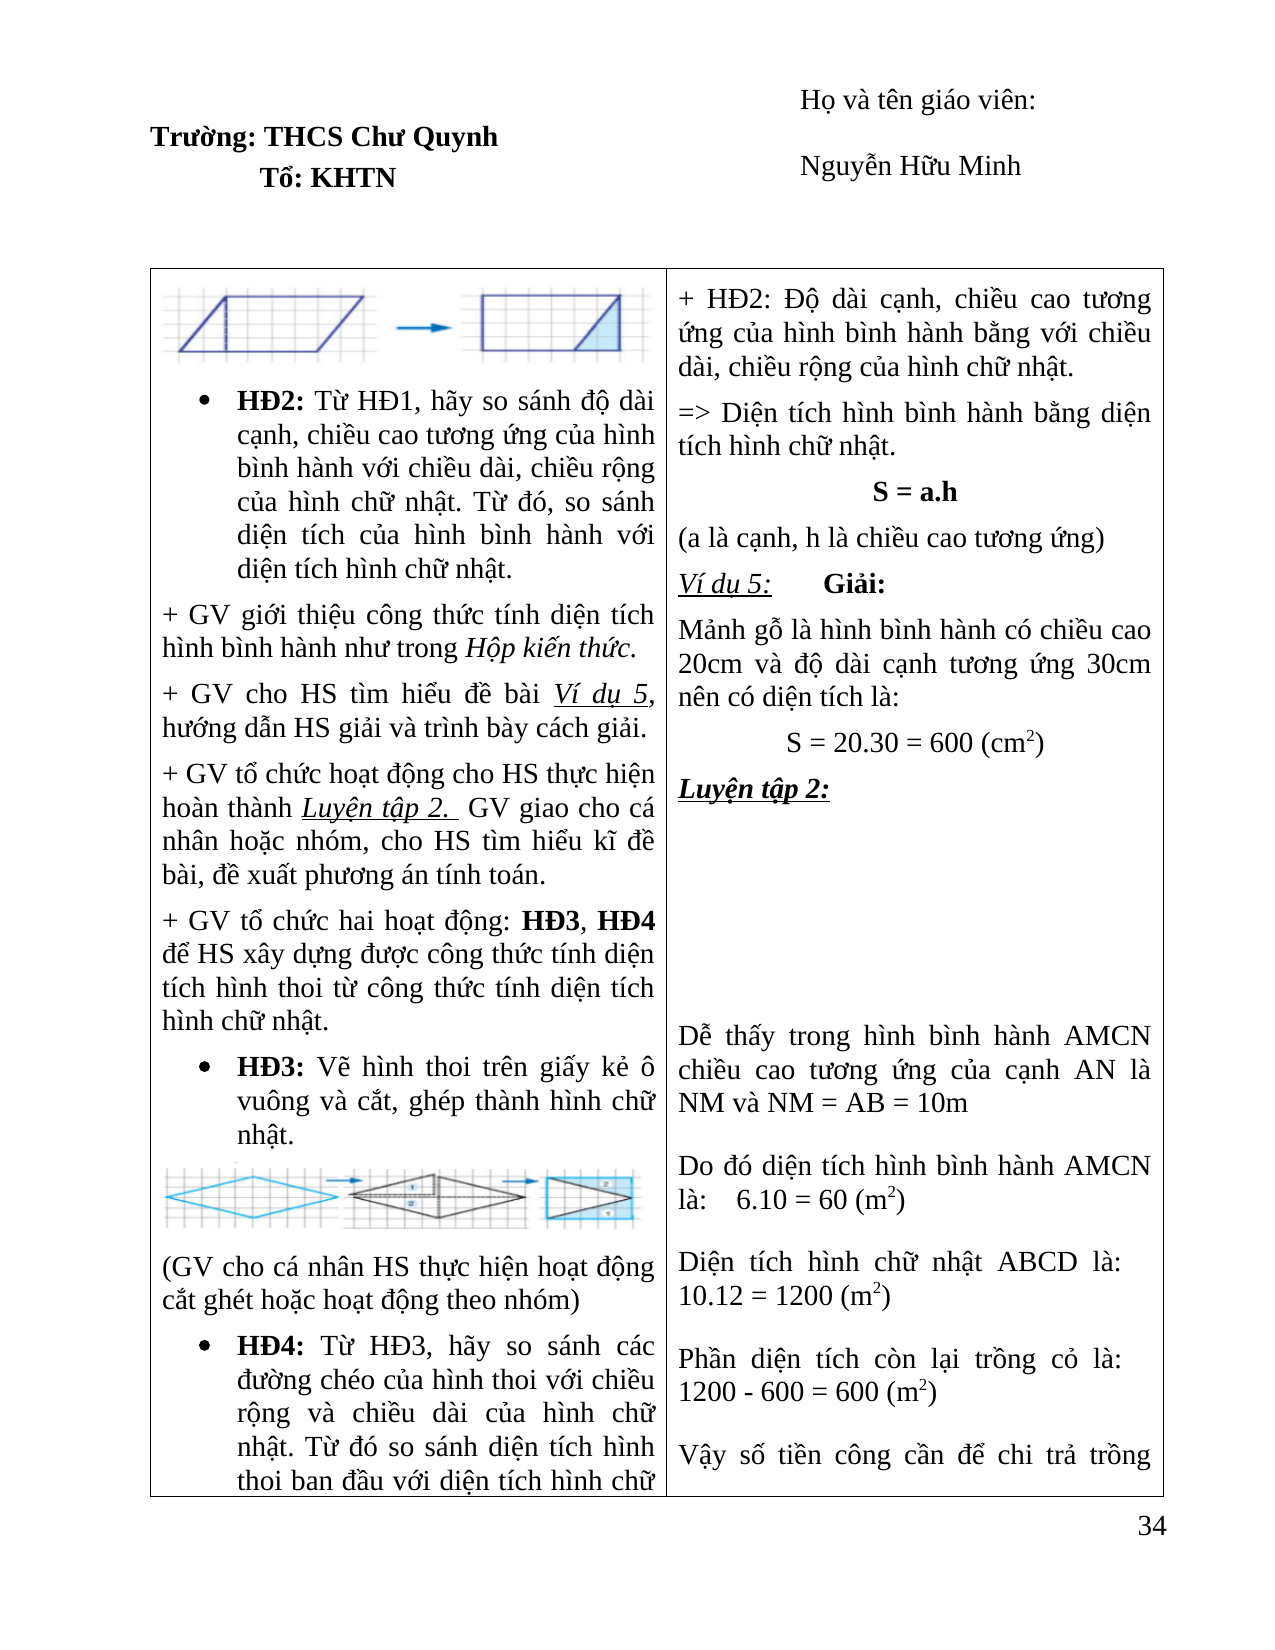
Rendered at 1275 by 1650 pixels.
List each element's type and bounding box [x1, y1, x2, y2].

picture [161, 1162, 654, 1237]
picture [161, 281, 656, 371]
table_cell [667, 269, 1163, 1496]
table_cell [151, 269, 666, 1496]
